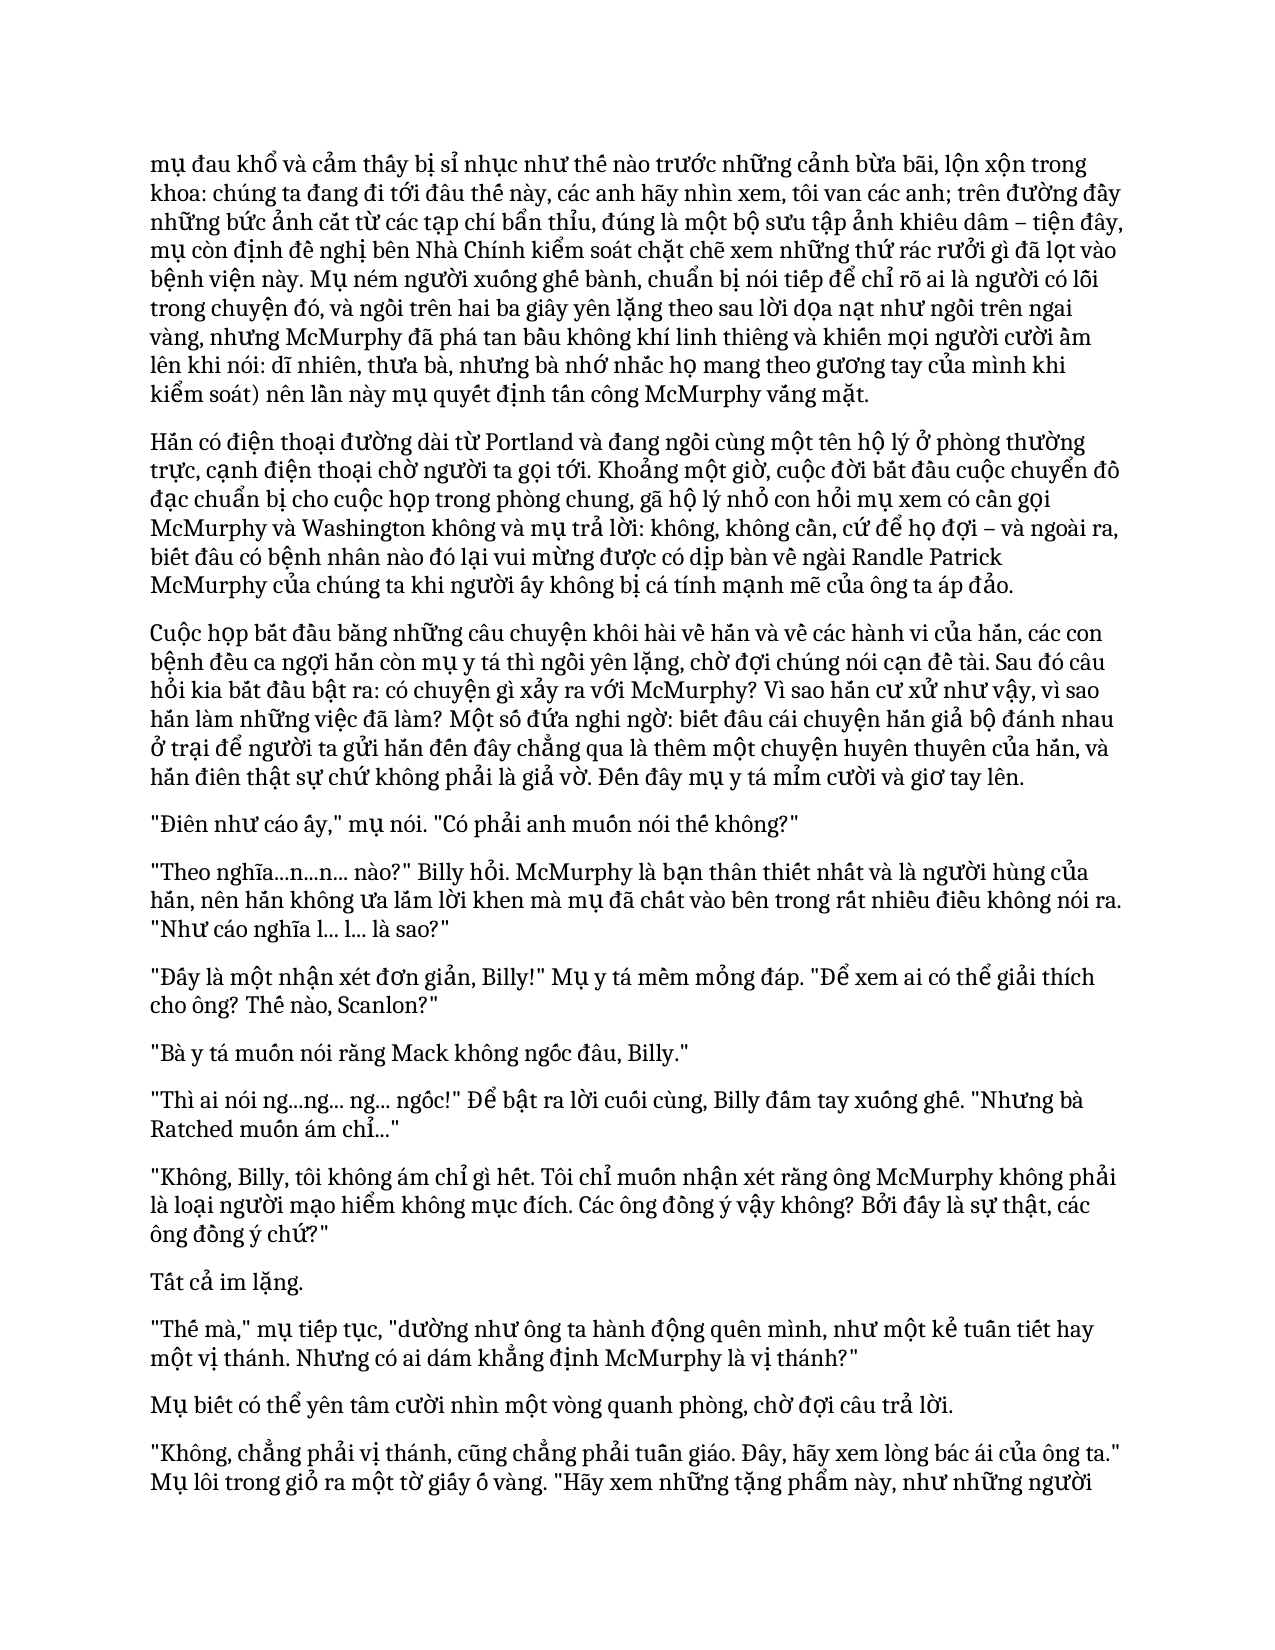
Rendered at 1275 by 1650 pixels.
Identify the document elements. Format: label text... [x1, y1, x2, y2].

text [150, 1439, 1125, 1496]
text Cuộc họp bắt đầu bằng những câu chuyện khôi hài về hắn và về các hành vi của hắn, các con bệnh đều ca ngợi hắn còn mụ y tá thì ngồi yên lặng, chờ đợi chúng nói cạn đề tài. Sau đó câu hỏi kia bắt đầu bật ra: có chuyện gì xảy ra với McMurphy? Vì sao hắn cư xử như vậy, vì sao hắn làm những việc đã làm? Một số đứa nghi ngờ: biết đâu cái chuyện hắn giả bộ đánh nhau ở trại để người ta gửi hắn đến đây chẳng qua là thêm một chuyện huyên thuyên của hắn, và hắn điên thật sự chứ không phải là giả vờ. Đến đây mụ y tá mỉm cười và giơ tay lên. [150, 619, 1125, 791]
text "Thế mà," mụ tiếp tục, "dường như ông ta hành động quên mình, như một kẻ tuẫn tiết hay một vị thánh. Nhưng có ai dám khẳng định McMurphy là vị thánh?" [150, 1315, 1125, 1372]
text "Thì ai nói ng...ng... ng... ngốc!" Để bật ra lời cuối cùng, Billy đấm tay xuống ghế. "Nhưng bà Ratched muốn ám chỉ..." [150, 1086, 1125, 1144]
text "Điên như cáo ấy," mụ nói. "Có phải anh muốn nói thế không?" [150, 810, 1125, 839]
text "Theo nghĩa...n...n... nào?" Billy hỏi. McMurphy là bạn thân thiết nhất và là người hùng của hắn, nên hắn không ưa lắm lời khen mà mụ đã chất vào bên trong rất nhiều điều không nói ra. "Như cáo nghĩa l... l... là sao?" [150, 857, 1125, 944]
text "Không, Billy, tôi không ám chỉ gì hết. Tôi chỉ muốn nhận xét rằng ông McMurphy không phải là loại người mạo hiểm không mục đích. Các ông đồng ý vậy không? Bởi đấy là sự thật, các ông đồng ý chứ?" [150, 1162, 1125, 1249]
text Hắn có điện thoại đường dài từ Portland và đang ngồi cùng một tên hộ lý ở phòng thường trực, cạnh điện thoại chờ người ta gọi tới. Khoảng một giờ, cuộc đời bắt đầu cuộc chuyển đồ đạc chuẩn bị cho cuộc họp trong phòng chung, gã hộ lý nhỏ con hỏi mụ xem có cần gọi McMurphy và Washington không và mụ trả lời: không, không cần, cứ để họ đợi – và ngoài ra, biết đâu có bệnh nhân nào đó lại vui mừng được có dịp bàn về ngài Randle Patrick McMurphy của chúng ta khi người ấy không bị cá tính mạnh mẽ của ông ta áp đảo. [150, 427, 1125, 600]
text "Đấy là một nhận xét đơn giản, Billy!" Mụ y tá mềm mỏng đáp. "Để xem ai có thể giải thích cho ông? Thế nào, Scanlon?" [150, 962, 1125, 1020]
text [150, 150, 1125, 409]
text Tất cả im lặng. [150, 1267, 1125, 1296]
text Mụ biết có thể yên tâm cười nhìn một vòng quanh phòng, chờ đợi câu trả lời. [150, 1391, 1125, 1420]
text "Bà y tá muốn nói rằng Mack không ngốc đâu, Billy." [150, 1039, 1125, 1067]
